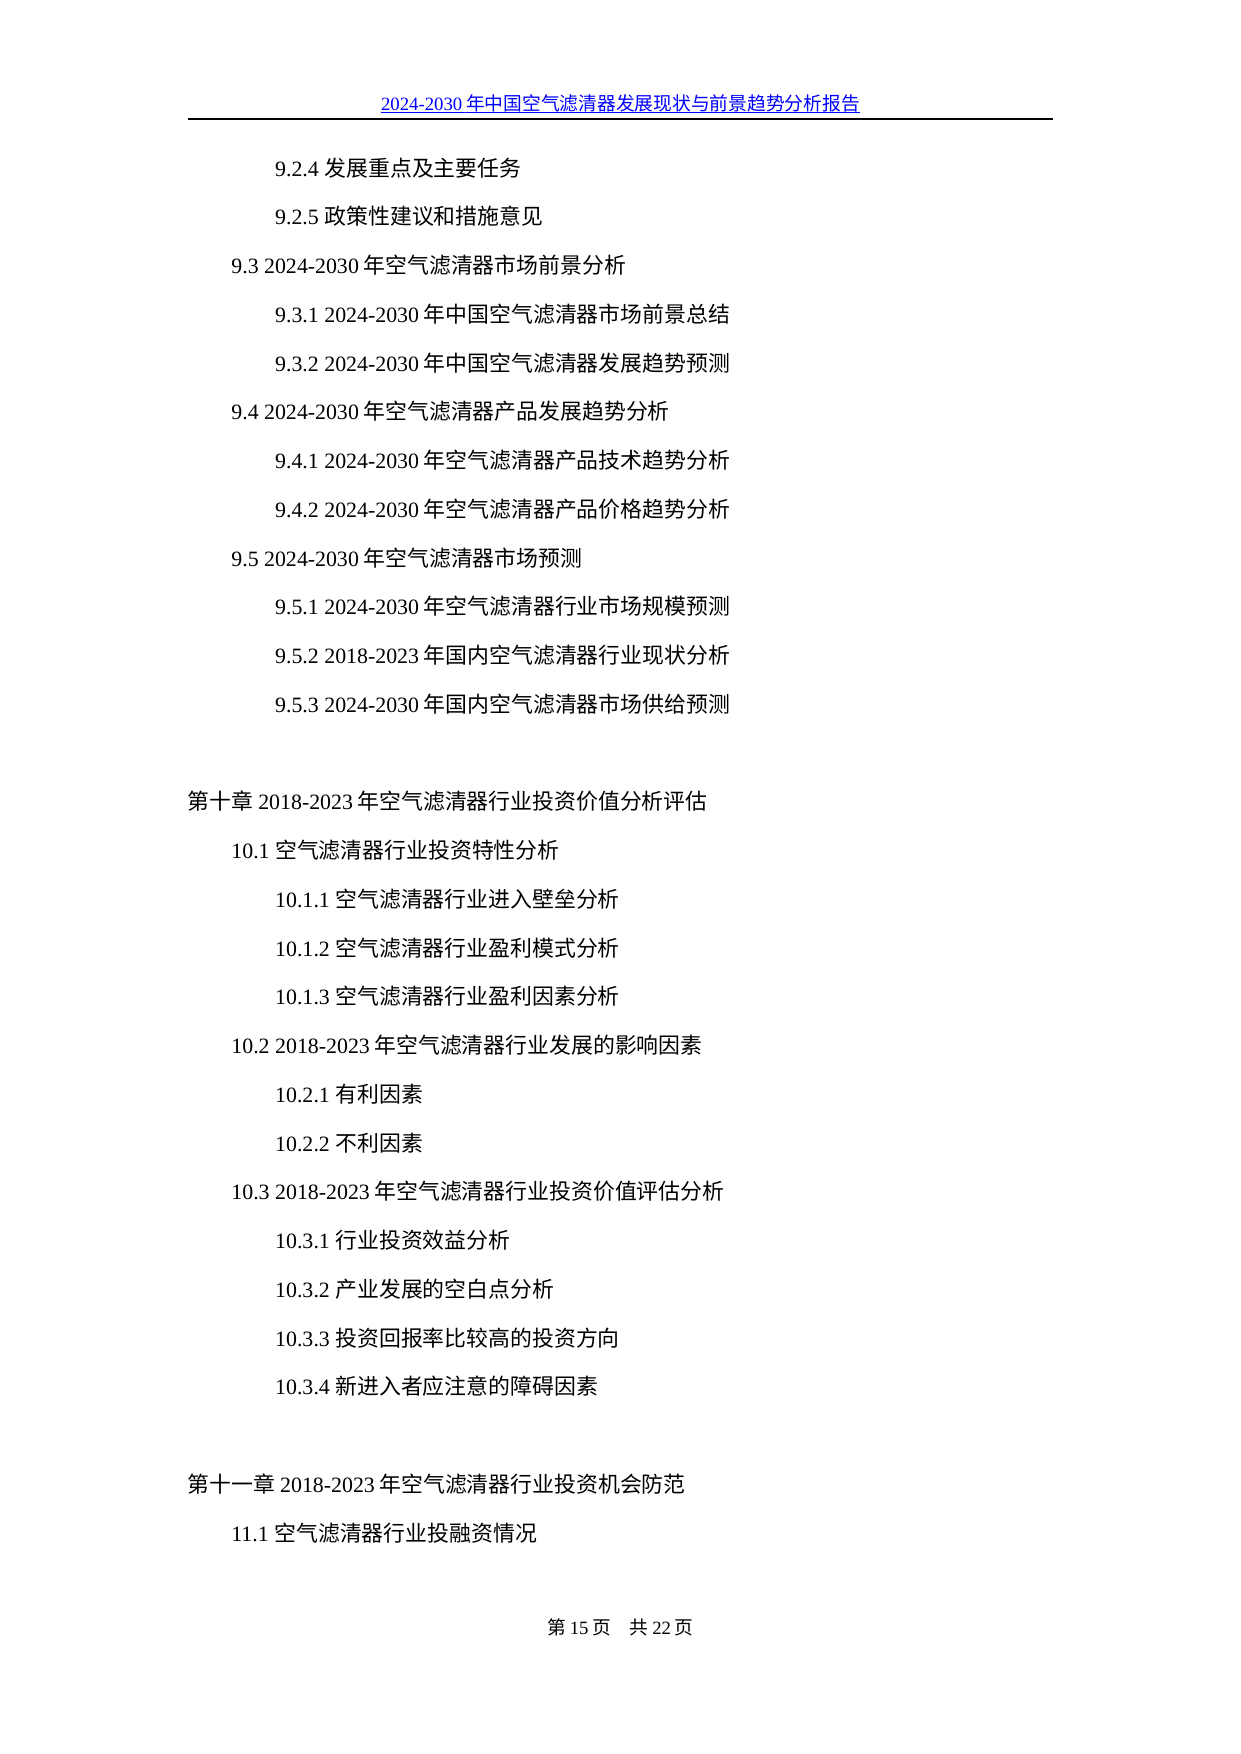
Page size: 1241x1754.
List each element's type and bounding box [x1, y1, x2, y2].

text [187, 150, 1053, 1548]
